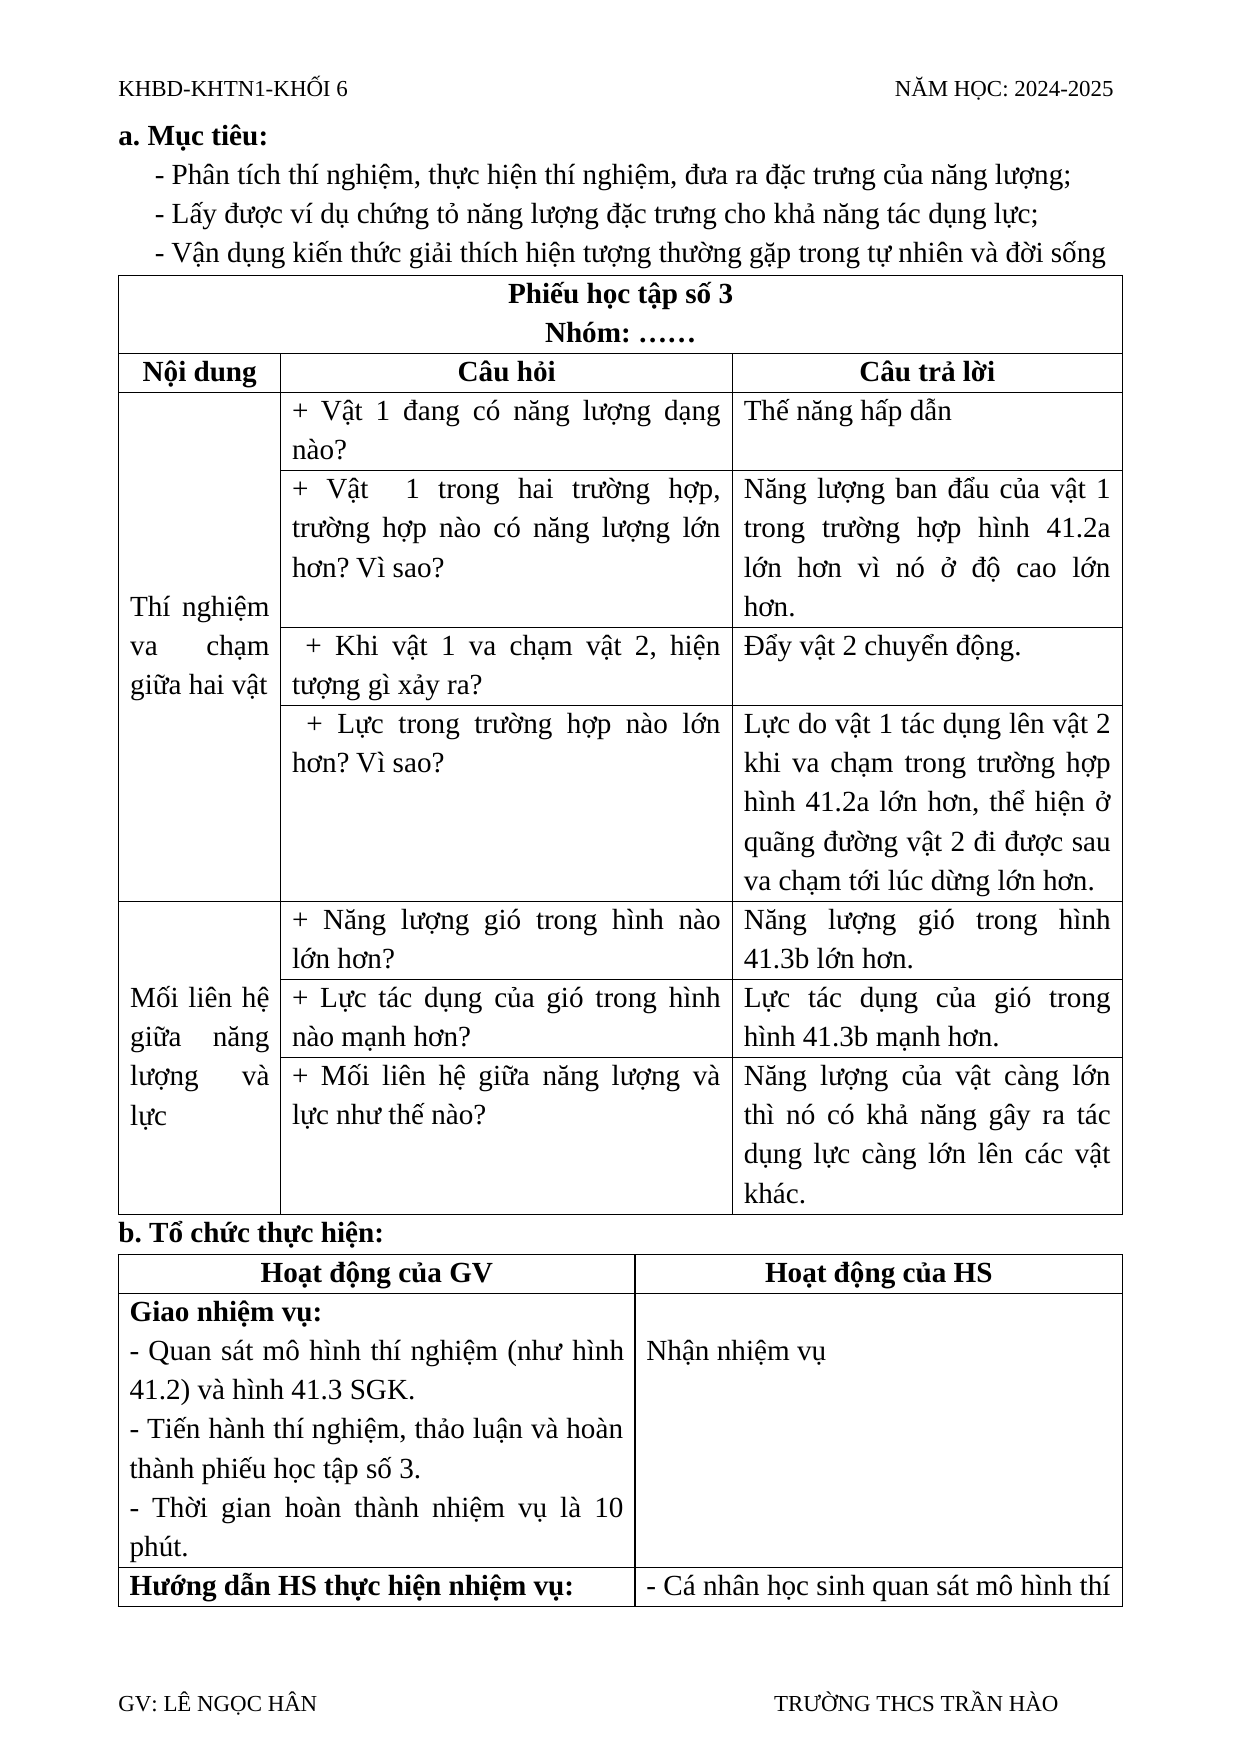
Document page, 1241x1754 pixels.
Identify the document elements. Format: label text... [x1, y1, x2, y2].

table_cell Năng lượng gió trong hình 41.3b lớn hơn. [733, 902, 1122, 979]
table_cell Câu hỏi [281, 354, 732, 392]
table_cell Đẩy vật 2 chuyển động. [733, 628, 1122, 705]
table_cell + Năng lượng gió trong hình nào lớn hơn? [281, 902, 732, 979]
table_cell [119, 1568, 634, 1606]
table_header Hoạt động của GV [119, 1255, 634, 1293]
table_cell Năng lượng ban đẩu của vật 1 trong trường hợp hình 41.2a lớn hơn vì nó ở độ cao lớn hơn. [733, 471, 1122, 627]
table_cell + Lực trong trường hợp nào lớn hơn? Vì sao? [281, 706, 732, 901]
table_cell Nhận nhiệm vụ [636, 1294, 1122, 1567]
text b. Tổ chức thực hiện: [118, 1215, 1122, 1248]
table_cell + Vật 1 đang có năng lượng dạng nào? [281, 393, 732, 470]
table_header Phiếu học tập số 3 Nhóm: …… [119, 276, 1122, 353]
text - Phân tích thí nghiệm, thực hiện thí nghiệm, đưa ra đặc trưng của năng lượng; [118, 157, 1122, 191]
table_cell Thí nghiệm va chạm giữa hai vật [119, 393, 280, 901]
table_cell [636, 1568, 1122, 1606]
table_cell Lực tác dụng của gió trong hình 41.3b mạnh hơn. [733, 980, 1122, 1057]
table_cell + Khi vật 1 va chạm vật 2, hiện tượng gì xảy ra? [281, 628, 732, 705]
text a. Mục tiêu: [118, 118, 1122, 152]
table_cell + Lực tác dụng của gió trong hình nào mạnh hơn? [281, 980, 732, 1057]
table_cell Thế năng hấp dẫn [733, 393, 1122, 470]
table_cell Năng lượng của vật càng lớn thì nó có khả năng gây ra tác dụng lực càng lớn lên các vật khác. [733, 1058, 1122, 1214]
table_cell Mối liên hệ giữa năng lượng và lực [119, 902, 280, 1214]
table_cell Nội dung [119, 354, 280, 392]
table_header Hoạt động của HS [636, 1255, 1122, 1293]
table_cell Câu trả lời [733, 354, 1122, 392]
text - Lấy được ví dụ chứng tỏ năng lượng đặc trưng cho khả năng tác dụng lực; [118, 196, 1122, 230]
table_cell Giao nhiệm vụ: - Quan sát mô hình thí nghiệm (như hình 41.2) và hình 41.3 SGK. - Tiến hành thí nghiệm, thảo luận và hoàn thành phiếu học tập số 3. - Thời gian hoàn thành nhiệm vụ là 10 phút. [119, 1294, 634, 1567]
table_cell + Vật 1 trong hai trường hợp, trường hợp nào có năng lượng lớn hơn? Vì sao? [281, 471, 732, 627]
table_cell + Mối liên hệ giữa năng lượng và lực như thế nào? [281, 1058, 732, 1214]
table_cell Lực do vật 1 tác dụng lên vật 2 khi va chạm trong trường hợp hình 41.2a lớn hơn, thể hiện ở quãng đường vật 2 đi được sau va chạm tới lúc dừng lớn hơn. [733, 706, 1122, 901]
text - Vận dụng kiến thức giải thích hiện tượng thường gặp trong tự nhiên và đời sống [118, 236, 1122, 269]
